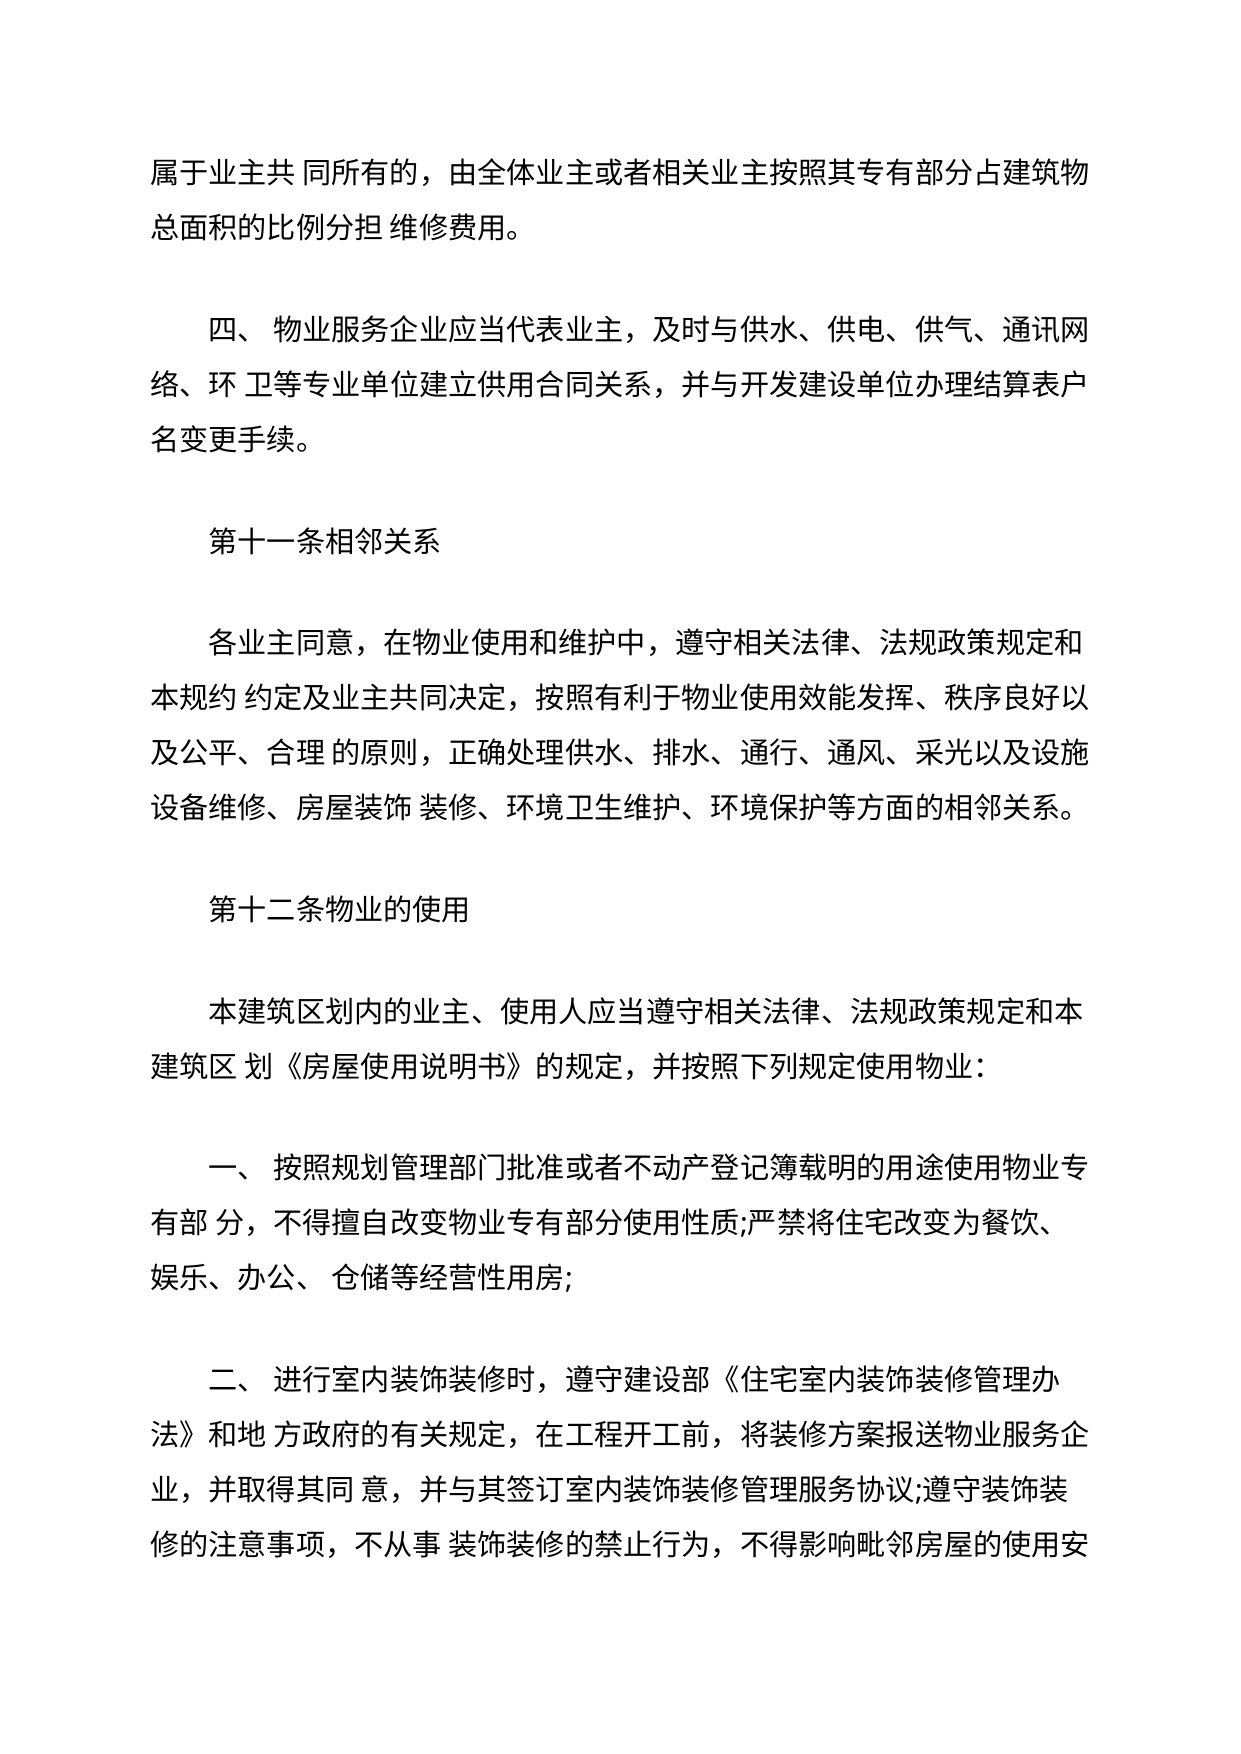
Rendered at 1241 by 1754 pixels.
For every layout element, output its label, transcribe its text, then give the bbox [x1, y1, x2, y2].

text 一、 按照规划管理部门批准或者不动产登记簿载明的用途使用物业专有部 分，不得擅自改变物业专有部分使用性质;严禁将住宅改变为餐饮、娱乐、办公、 仓储等经营性用房; [150, 1145, 1090, 1297]
text 第十二条物业的使用 [150, 886, 1090, 929]
text 第十一条相邻关系 [150, 518, 1090, 561]
text 各业主同意，在物业使用和维护中，遵守相关法律、法规政策规定和本规约 约定及业主共同决定，按照有利于物业使用效能发挥、秩序良好以及公平、合理 的原则，正确处理供水、排水、通行、通风、采光以及设施设备维修、房屋装饰 装修、环境卫生维护、环境保护等方面的相邻关系。 [150, 620, 1090, 827]
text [150, 150, 1090, 247]
text 本建筑区划内的业主、使用人应当遵守相关法律、法规政策规定和本建筑区 划《房屋使用说明书》的规定，并按照下列规定使用物业： [150, 988, 1090, 1085]
text 四、 物业服务企业应当代表业主，及时与供水、供电、供气、通讯网络、环 卫等专业单位建立供用合同关系，并与开发建设单位办理结算表户名变更手续。 [150, 307, 1090, 459]
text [150, 1357, 1090, 1564]
